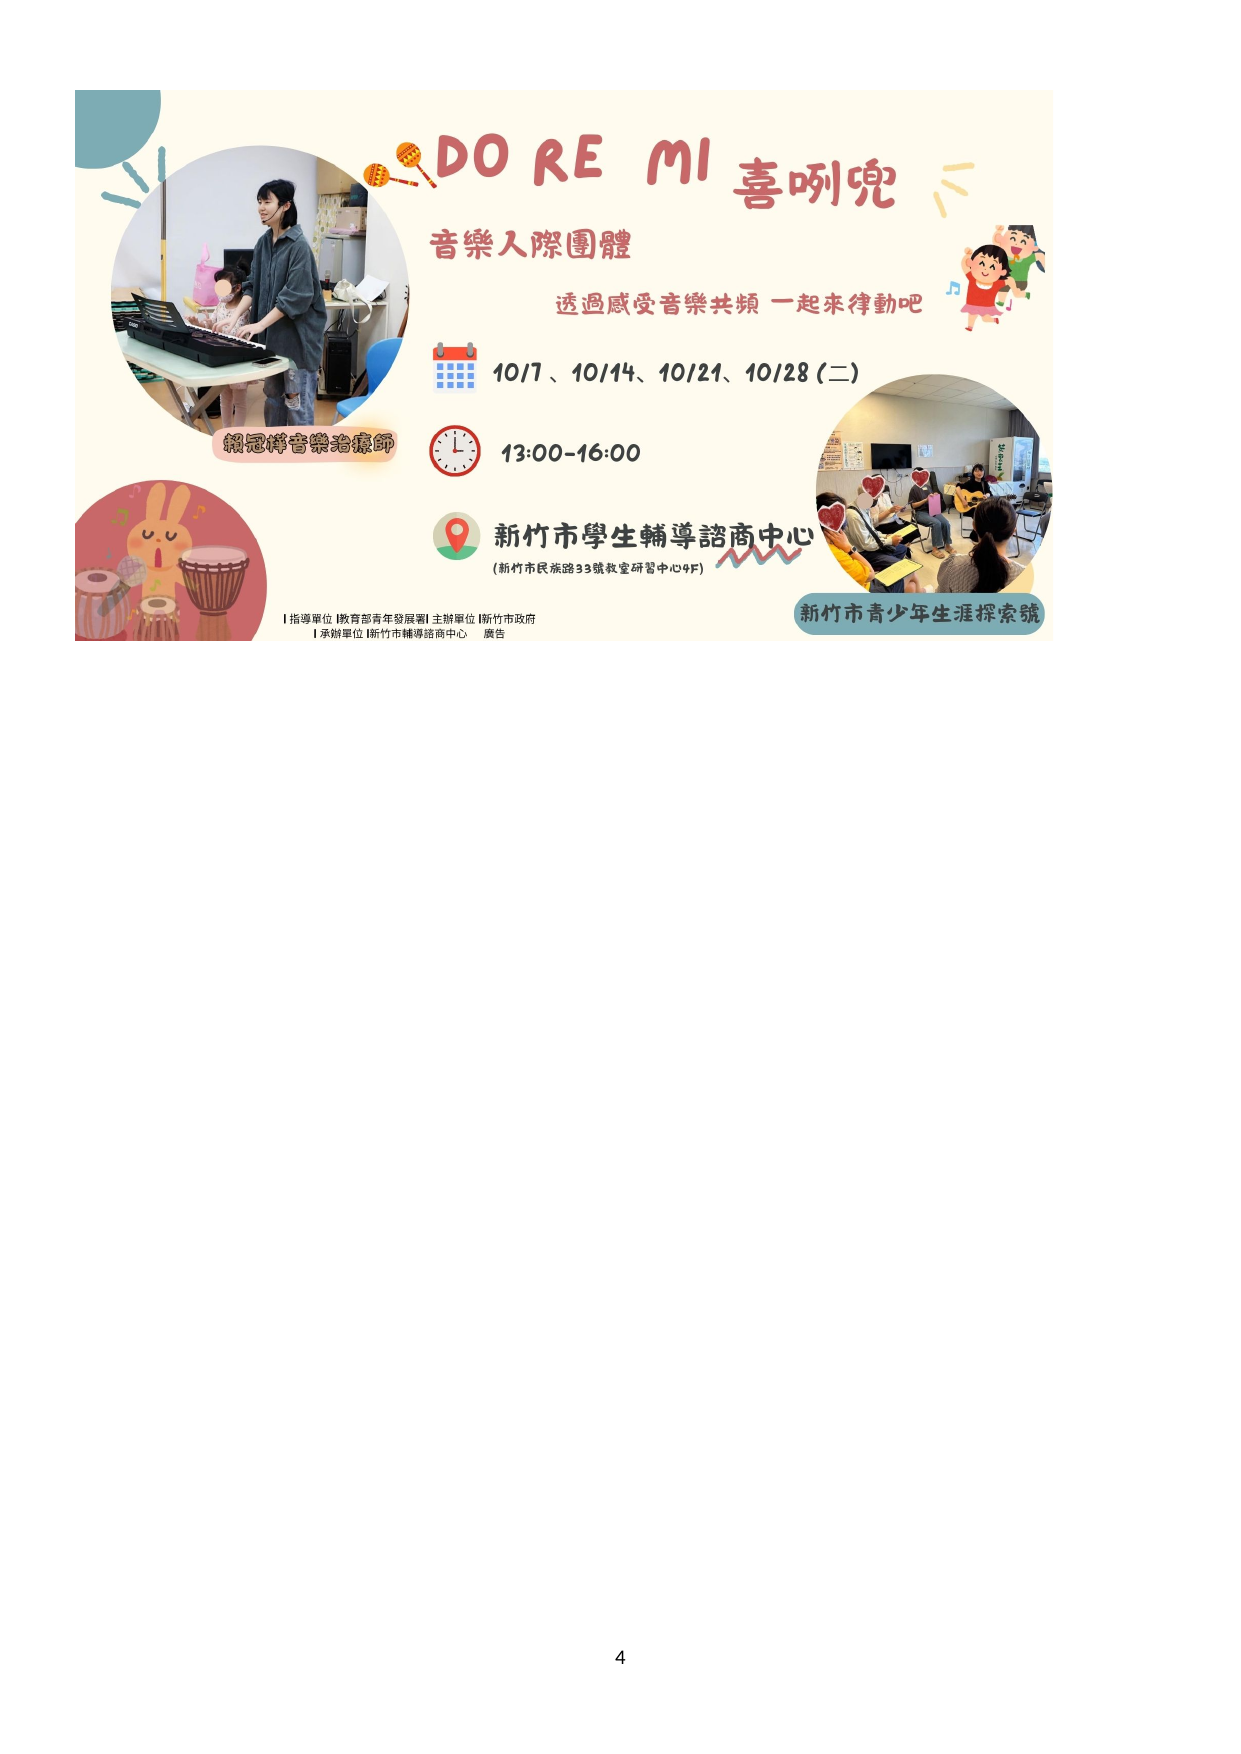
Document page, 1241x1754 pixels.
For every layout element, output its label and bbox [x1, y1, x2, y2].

picture [75, 90, 1054, 641]
